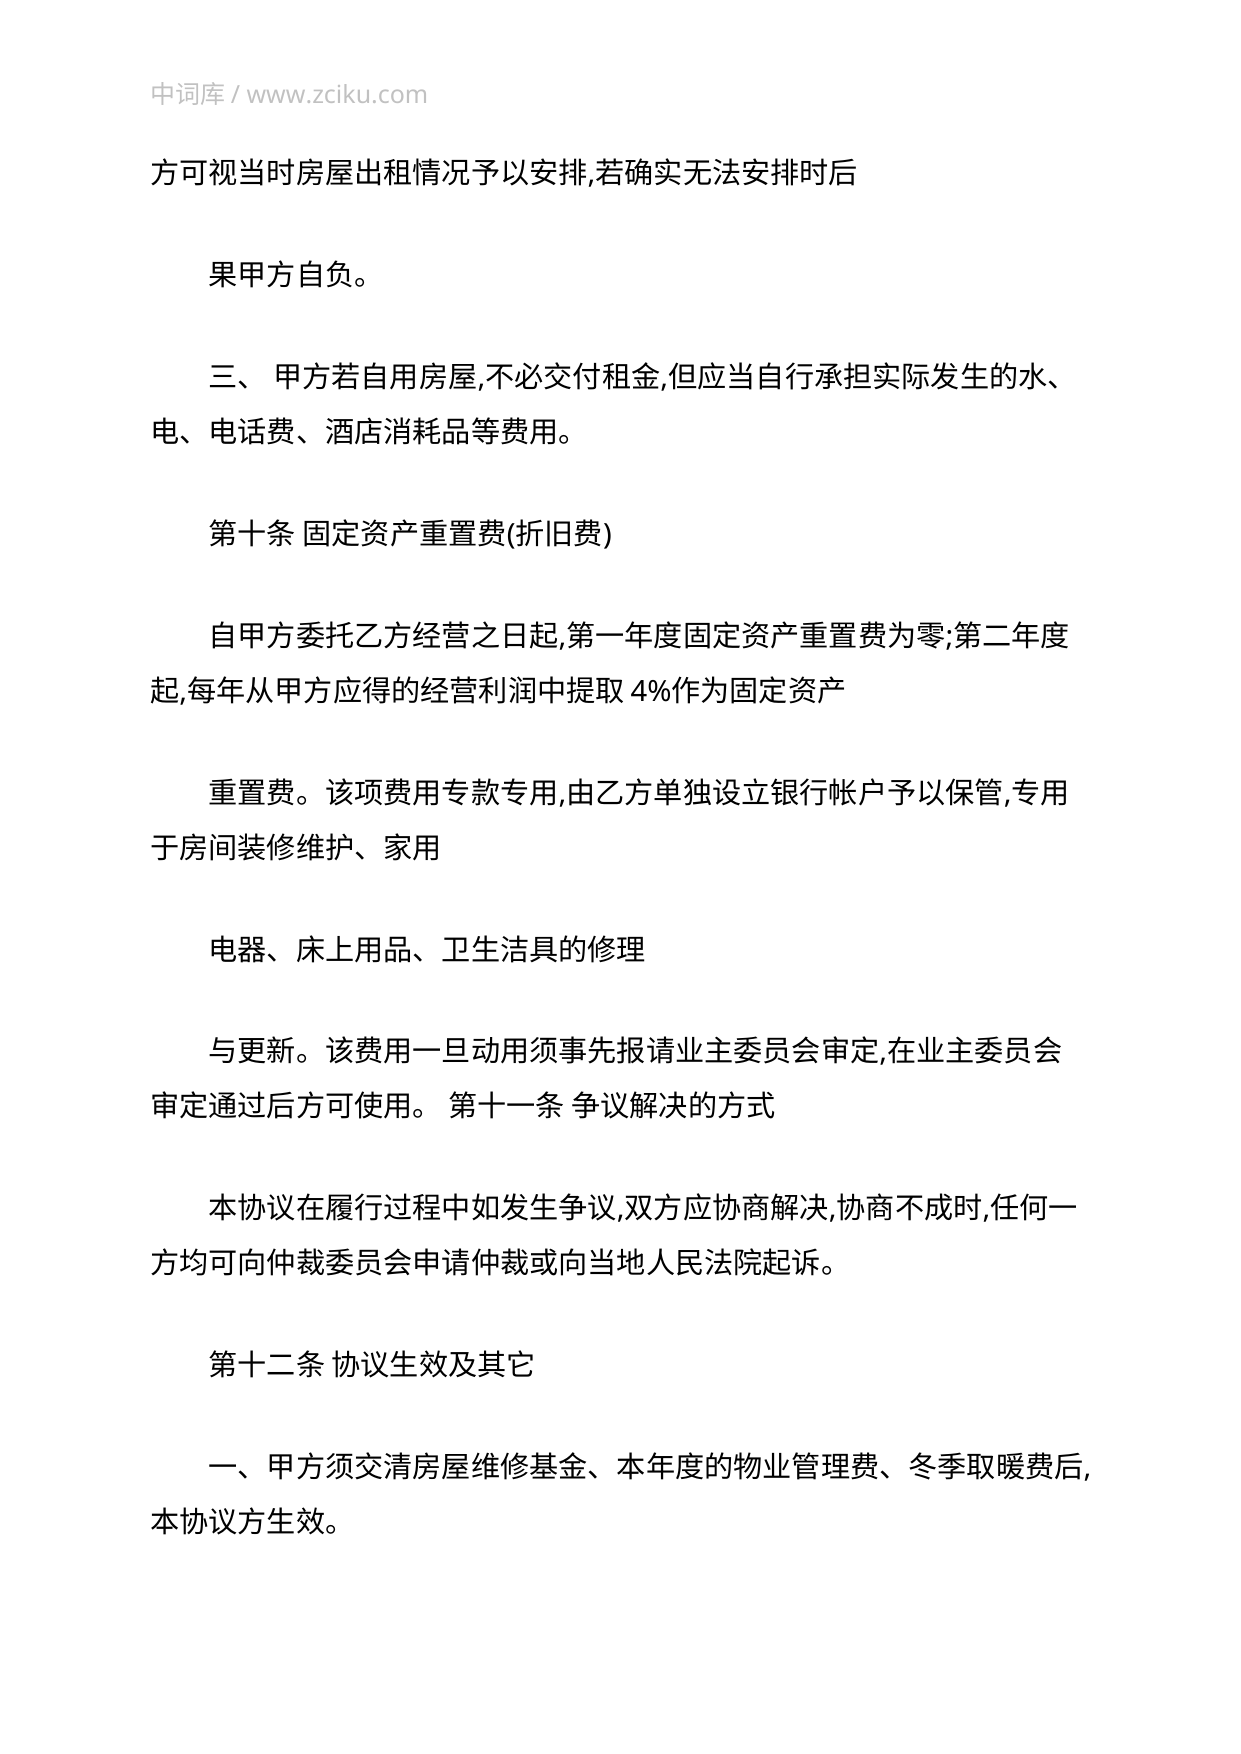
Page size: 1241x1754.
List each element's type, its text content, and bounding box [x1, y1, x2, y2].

text 自甲方委托乙方经营之日起,第一年度固定资产重置费为零;第二年度起,每年从甲方应得的经营利润中提取4%作为固定资产 [150, 612, 1090, 710]
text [150, 150, 1090, 192]
text 本协议在履行过程中如发生争议,双方应协商解决,协商不成时,任何一方均可向仲裁委员会申请仲裁或向当地人民法院起诉。 [150, 1185, 1090, 1282]
text 与更新。该费用一旦动用须事先报请业主委员会审定,在业主委员会审定通过后方可使用。 第十一条 争议解决的方式 [150, 1028, 1090, 1125]
text 果甲方自负。 [150, 252, 1090, 294]
text 一、甲方须交清房屋维修基金、本年度的物业管理费、冬季取暖费后,本协议方生效。 [150, 1443, 1090, 1541]
text 三、 甲方若自用房屋,不必交付租金,但应当自行承担实际发生的水、电、电话费、酒店消耗品等费用。 [150, 354, 1090, 451]
text 第十条 固定资产重置费(折旧费) [150, 511, 1090, 553]
text 第十二条 协议生效及其它 [150, 1342, 1090, 1384]
text 电器、床上用品、卫生洁具的修理 [150, 926, 1090, 968]
text 重置费。该项费用专款专用,由乙方单独设立银行帐户予以保管,专用于房间装修维护、家用 [150, 769, 1090, 867]
